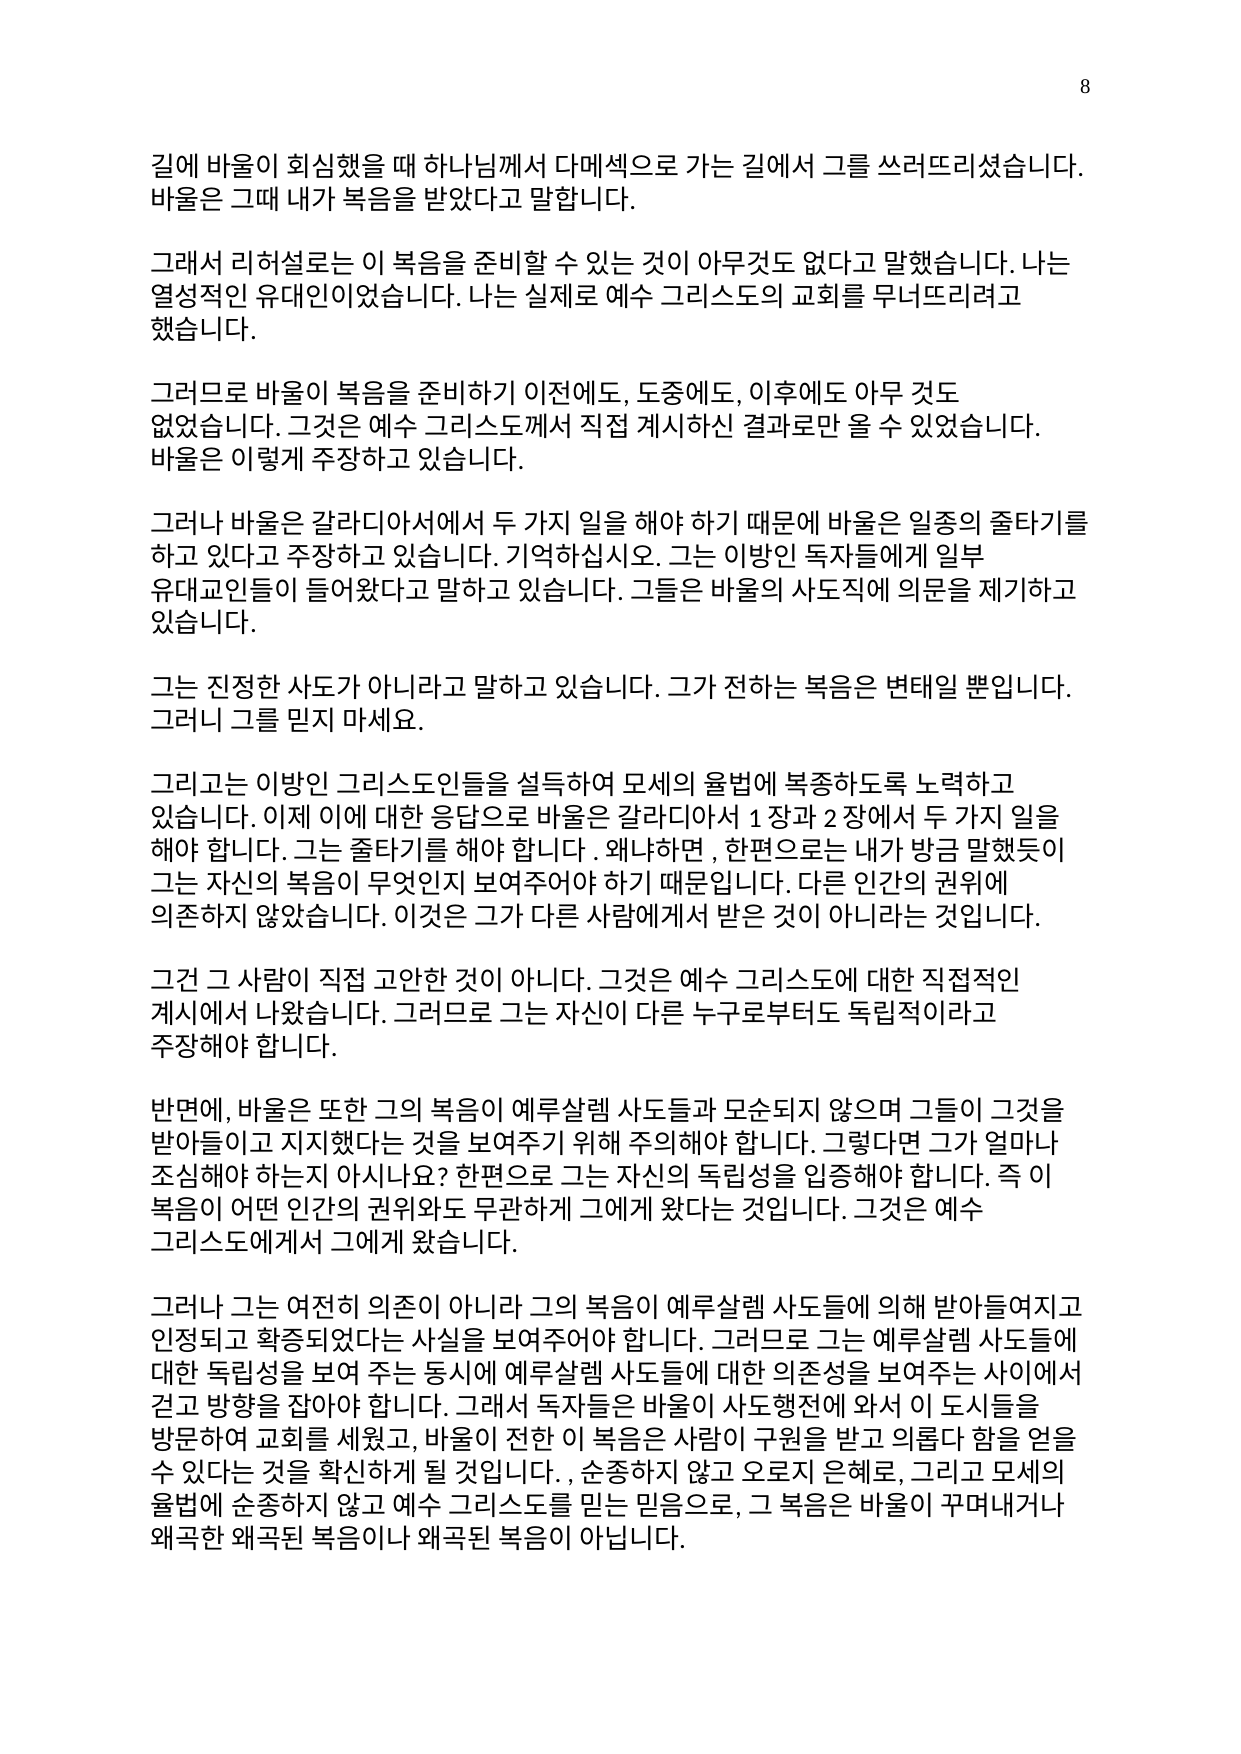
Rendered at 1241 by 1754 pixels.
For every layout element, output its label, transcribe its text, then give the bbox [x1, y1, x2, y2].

text 그러나 그는 여전히 의존이 아니라 그의 복음이 예루살렘 사도들에 의해 받아들여지고 인정되고 확증되었다는 사실을 보여주어야 합니다. 그러므로 그는 예루살렘 사도들에 대한 독립성을 보여 주는 동시에 예루살렘 사도들에 대한 의존성을 보여주는 사이에서 걷고 방향을 잡아야 합니다. 그래서 독자들은 바울이 사도행전에 와서 이 도시들을 방문하여 교회를 세웠고, 바울이 전한 이 복음은 사람이 구원을 받고 의롭다 함을 얻을 수 있다는 것을 확신하게 될 것입니다. , 순종하지 않고 오로지 은혜로, 그리고 모세의 율법에 순종하지 않고 예수 그리스도를 믿는 믿음으로, 그 복음은 바울이 꾸며내거나 왜곡한 왜곡된 복음이나 왜곡된 복음이 아닙니다. [150, 1291, 1090, 1555]
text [150, 150, 1090, 216]
text 그래서 리허설로는 이 복음을 준비할 수 있는 것이 아무것도 없다고 말했습니다. 나는 열성적인 유대인이었습니다. 나는 실제로 예수 그리스도의 교회를 무너뜨리려고 했습니다. [150, 247, 1090, 346]
text 그는 진정한 사도가 아니라고 말하고 있습니다. 그가 전하는 복음은 변태일 뿐입니다. 그러니 그를 믿지 마세요. [150, 671, 1090, 737]
text 그리고는 이방인 그리스도인들을 설득하여 모세의 율법에 복종하도록 노력하고 있습니다. 이제 이에 대한 응답으로 바울은 갈라디아서 1장과 2장에서 두 가지 일을 해야 합니다. 그는 줄타기를 해야 합니다 . 왜냐하면 , 한편으로는 내가 방금 말했듯이 그는 자신의 복음이 무엇인지 보여주어야 하기 때문입니다. 다른 인간의 권위에 의존하지 않았습니다. 이것은 그가 다른 사람에게서 받은 것이 아니라는 것입니다. [150, 768, 1090, 933]
text 반면에, 바울은 또한 그의 복음이 예루살렘 사도들과 모순되지 않으며 그들이 그것을 받아들이고 지지했다는 것을 보여주기 위해 주의해야 합니다. 그렇다면 그가 얼마나 조심해야 하는지 아시나요? 한편으로 그는 자신의 독립성을 입증해야 합니다. 즉 이 복음이 어떤 인간의 권위와도 무관하게 그에게 왔다는 것입니다. 그것은 예수 그리스도에게서 그에게 왔습니다. [150, 1094, 1090, 1259]
text 그러므로 바울이 복음을 준비하기 이전에도, 도중에도, 이후에도 아무 것도 없었습니다. 그것은 예수 그리스도께서 직접 계시하신 결과로만 올 수 있었습니다. 바울은 이렇게 주장하고 있습니다. [150, 377, 1090, 476]
text 그건 그 사람이 직접 고안한 것이 아니다. 그것은 예수 그리스도에 대한 직접적인 계시에서 나왔습니다. 그러므로 그는 자신이 다른 누구로부터도 독립적이라고 주장해야 합니다. [150, 964, 1090, 1063]
text 그러나 바울은 갈라디아서에서 두 가지 일을 해야 하기 때문에 바울은 일종의 줄타기를 하고 있다고 주장하고 있습니다. 기억하십시오. 그는 이방인 독자들에게 일부 유대교인들이 들어왔다고 말하고 있습니다. 그들은 바울의 사도직에 의문을 제기하고 있습니다. [150, 508, 1090, 640]
